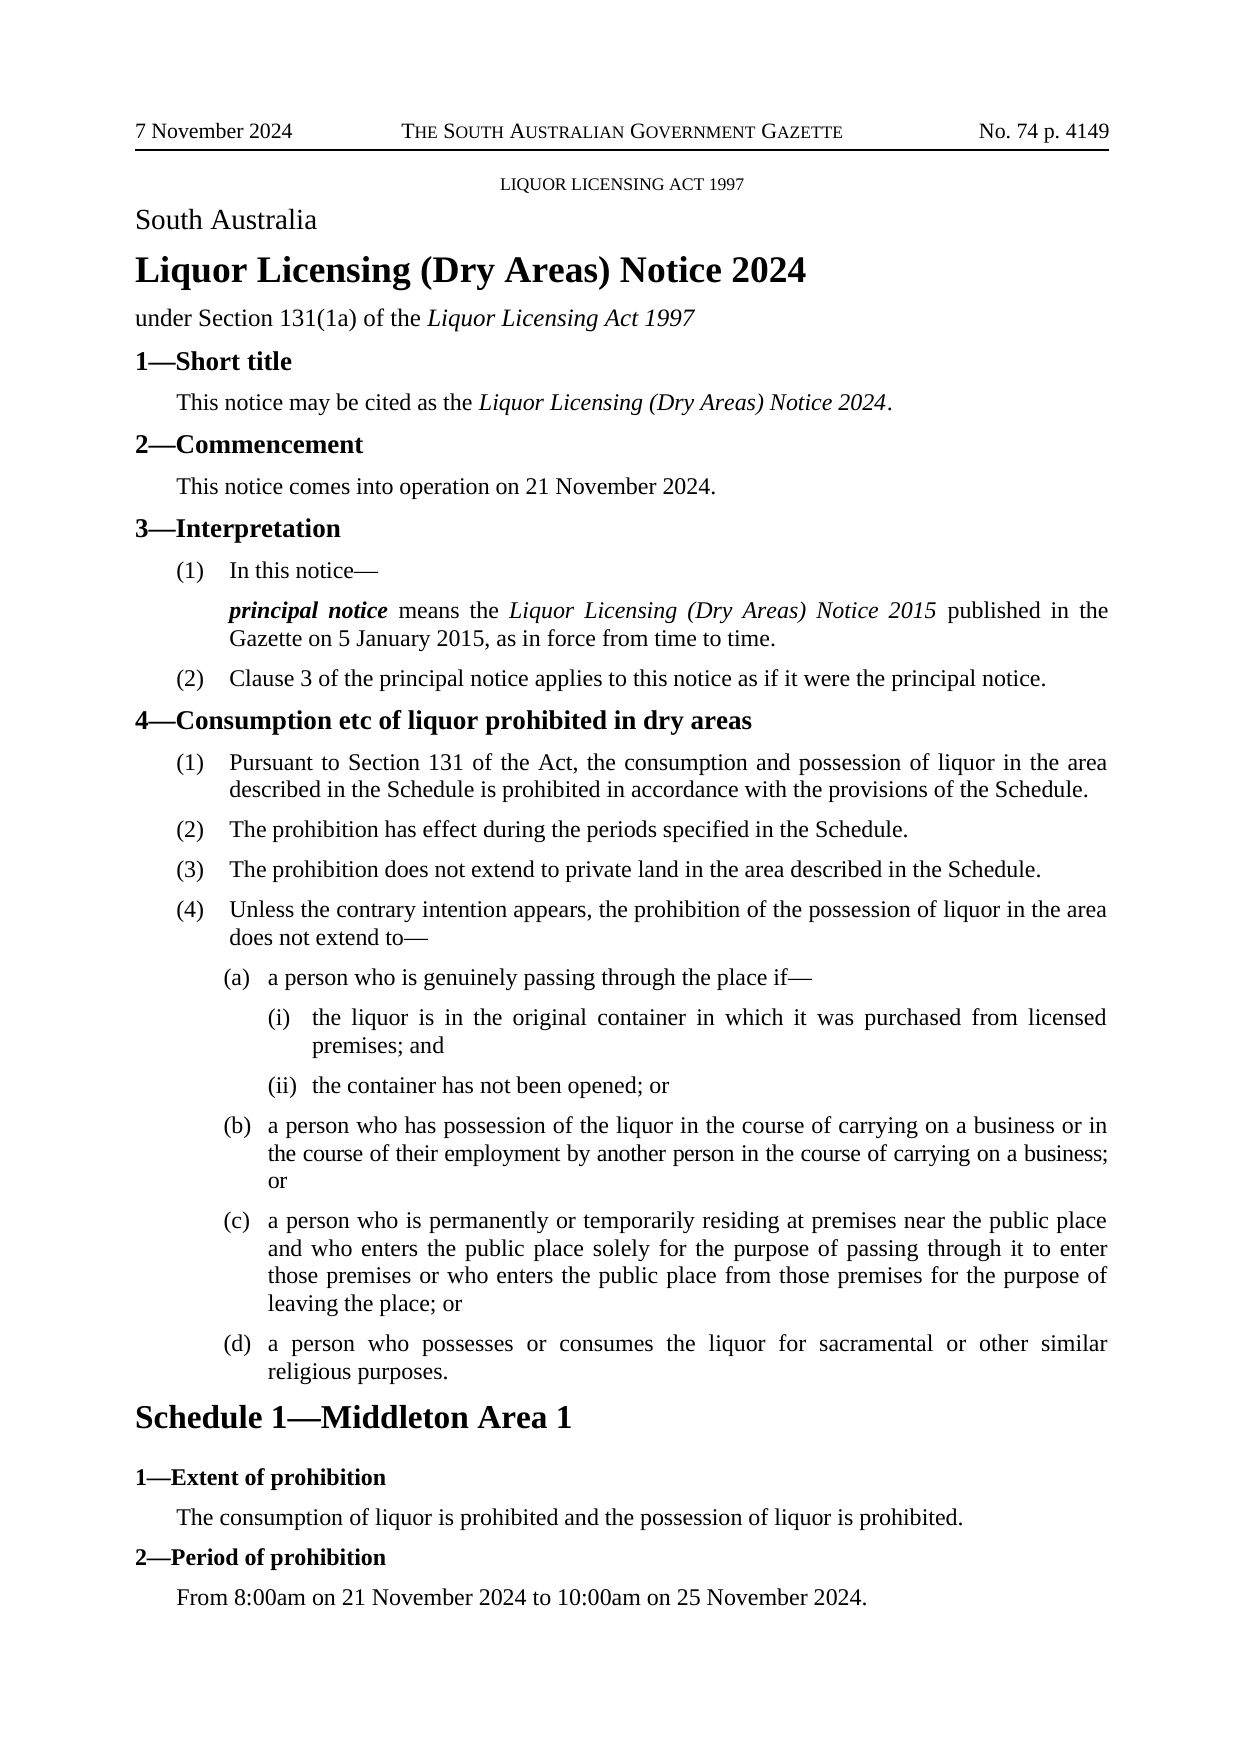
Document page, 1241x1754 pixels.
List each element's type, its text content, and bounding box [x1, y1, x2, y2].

text This notice comes into operation on 21 November 2024. [176, 472, 1109, 500]
text From 8:00am on 21 November 2024 to 10:00am on 25 November 2024. [176, 1583, 1109, 1611]
text (2) The prohibition has effect during the periods specified in the Schedule. [176, 815, 1109, 843]
text principal notice means the Liquor Licensing (Dry Areas) Notice 2015 published in the Gazette on 5 January 2015, as in force from time to time. [229, 596, 1109, 651]
text 2—Commencement [135, 428, 1109, 460]
text (d) a person who possesses or consumes the liquor for sacramental or other similar religious purposes. [223, 1329, 1109, 1384]
text (1) Pursuant to Section 131 of the Act, the consumption and possession of liquor in the area described in the Schedule is prohibited in accordance with the provisions of the Schedule. [176, 747, 1109, 803]
text under Section 131(1a) of the Liquor Licensing Act 1997 [135, 303, 1109, 332]
text (a) a person who is genuinely passing through the place if— [223, 963, 1109, 991]
text 3—Interpretation [135, 512, 1109, 543]
text (1) In this notice— [176, 556, 1109, 583]
text (ii) the container has not been opened; or [268, 1071, 1109, 1098]
text 2—Period of prohibition [135, 1543, 1109, 1571]
text (2) Clause 3 of the principal notice applies to this notice as if it were the principal notice. [176, 664, 1109, 691]
text (b) a person who has possession of the liquor in the course of carrying on a business or in the course of their employment by another person in the course of carrying on a business; or [223, 1111, 1109, 1194]
text Liquor Licensing Act 1997 [135, 176, 1109, 193]
text 1—Extent of prohibition [135, 1463, 1109, 1490]
text South Australia [135, 202, 1109, 235]
text This notice may be cited as the Liquor Licensing (Dry Areas) Notice 2024. [176, 388, 1109, 416]
text (c) a person who is permanently or temporarily residing at premises near the public place and who enters the public place solely for the purpose of passing through it to enter those premises or who enters the public place from those premises for the purpose of leaving the place; or [223, 1206, 1109, 1317]
text Liquor Licensing (Dry Areas) Notice 2024 [135, 248, 1109, 291]
text (3) The prohibition does not extend to private land in the area described in the Schedule. [176, 855, 1109, 883]
text Schedule 1—Middleton Area 1 [135, 1397, 1109, 1435]
text (4) Unless the contrary intention appears, the prohibition of the possession of liquor in the area does not extend to— [176, 895, 1109, 951]
text 4—Consumption etc of liquor prohibited in dry areas [135, 704, 1109, 735]
text The consumption of liquor is prohibited and the possession of liquor is prohibited. [176, 1503, 1109, 1530]
text 1—Short title [135, 345, 1109, 376]
text (i) the liquor is in the original container in which it was purchased from licensed premises; and [268, 1003, 1109, 1058]
